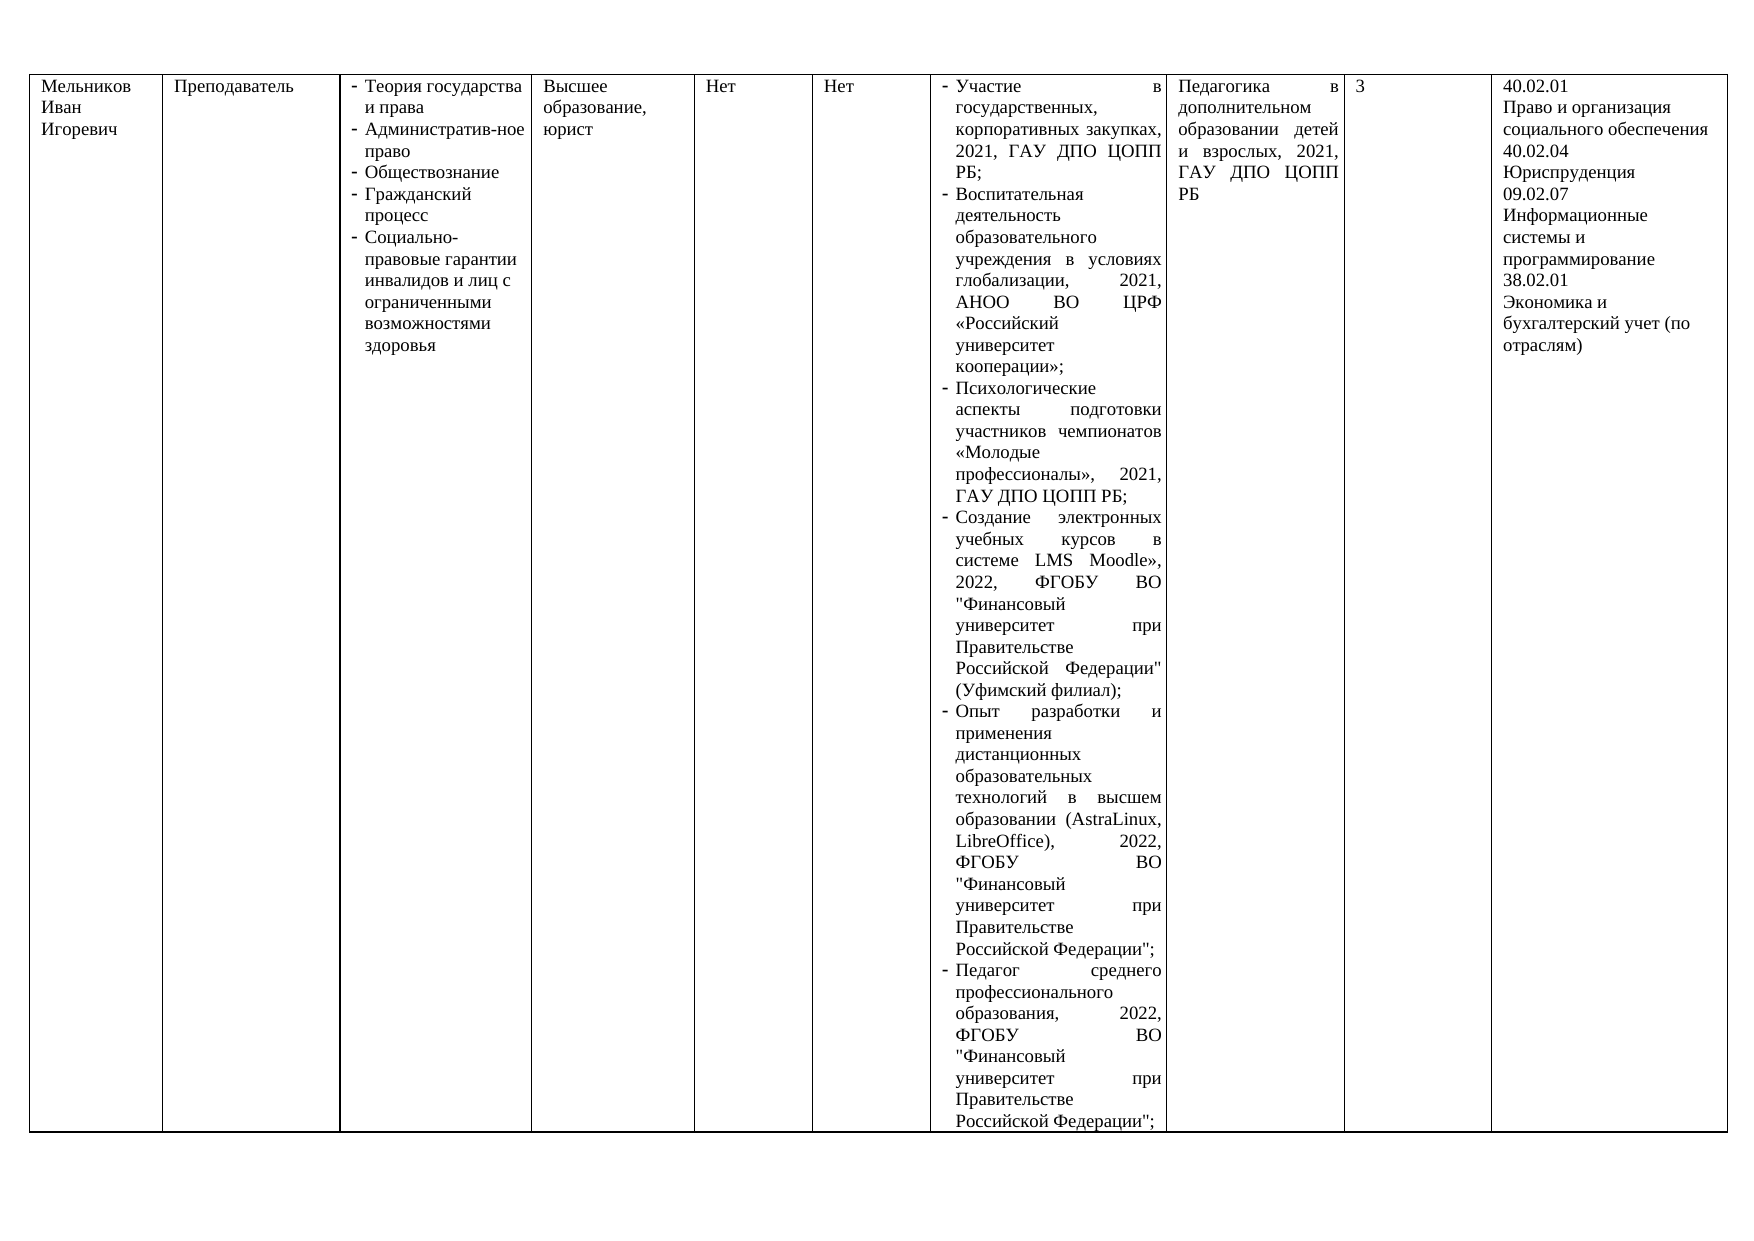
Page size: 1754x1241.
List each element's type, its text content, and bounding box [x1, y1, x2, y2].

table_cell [1492, 75, 1727, 1131]
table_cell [931, 75, 1166, 1131]
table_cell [1167, 75, 1344, 1131]
table_cell Преподаватель [163, 75, 339, 1131]
table_cell 3 [1345, 75, 1491, 1131]
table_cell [30, 75, 162, 1131]
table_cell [341, 75, 531, 1131]
table_cell Нет [695, 75, 812, 1131]
table_cell Нет [813, 75, 930, 1131]
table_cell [532, 75, 694, 1131]
